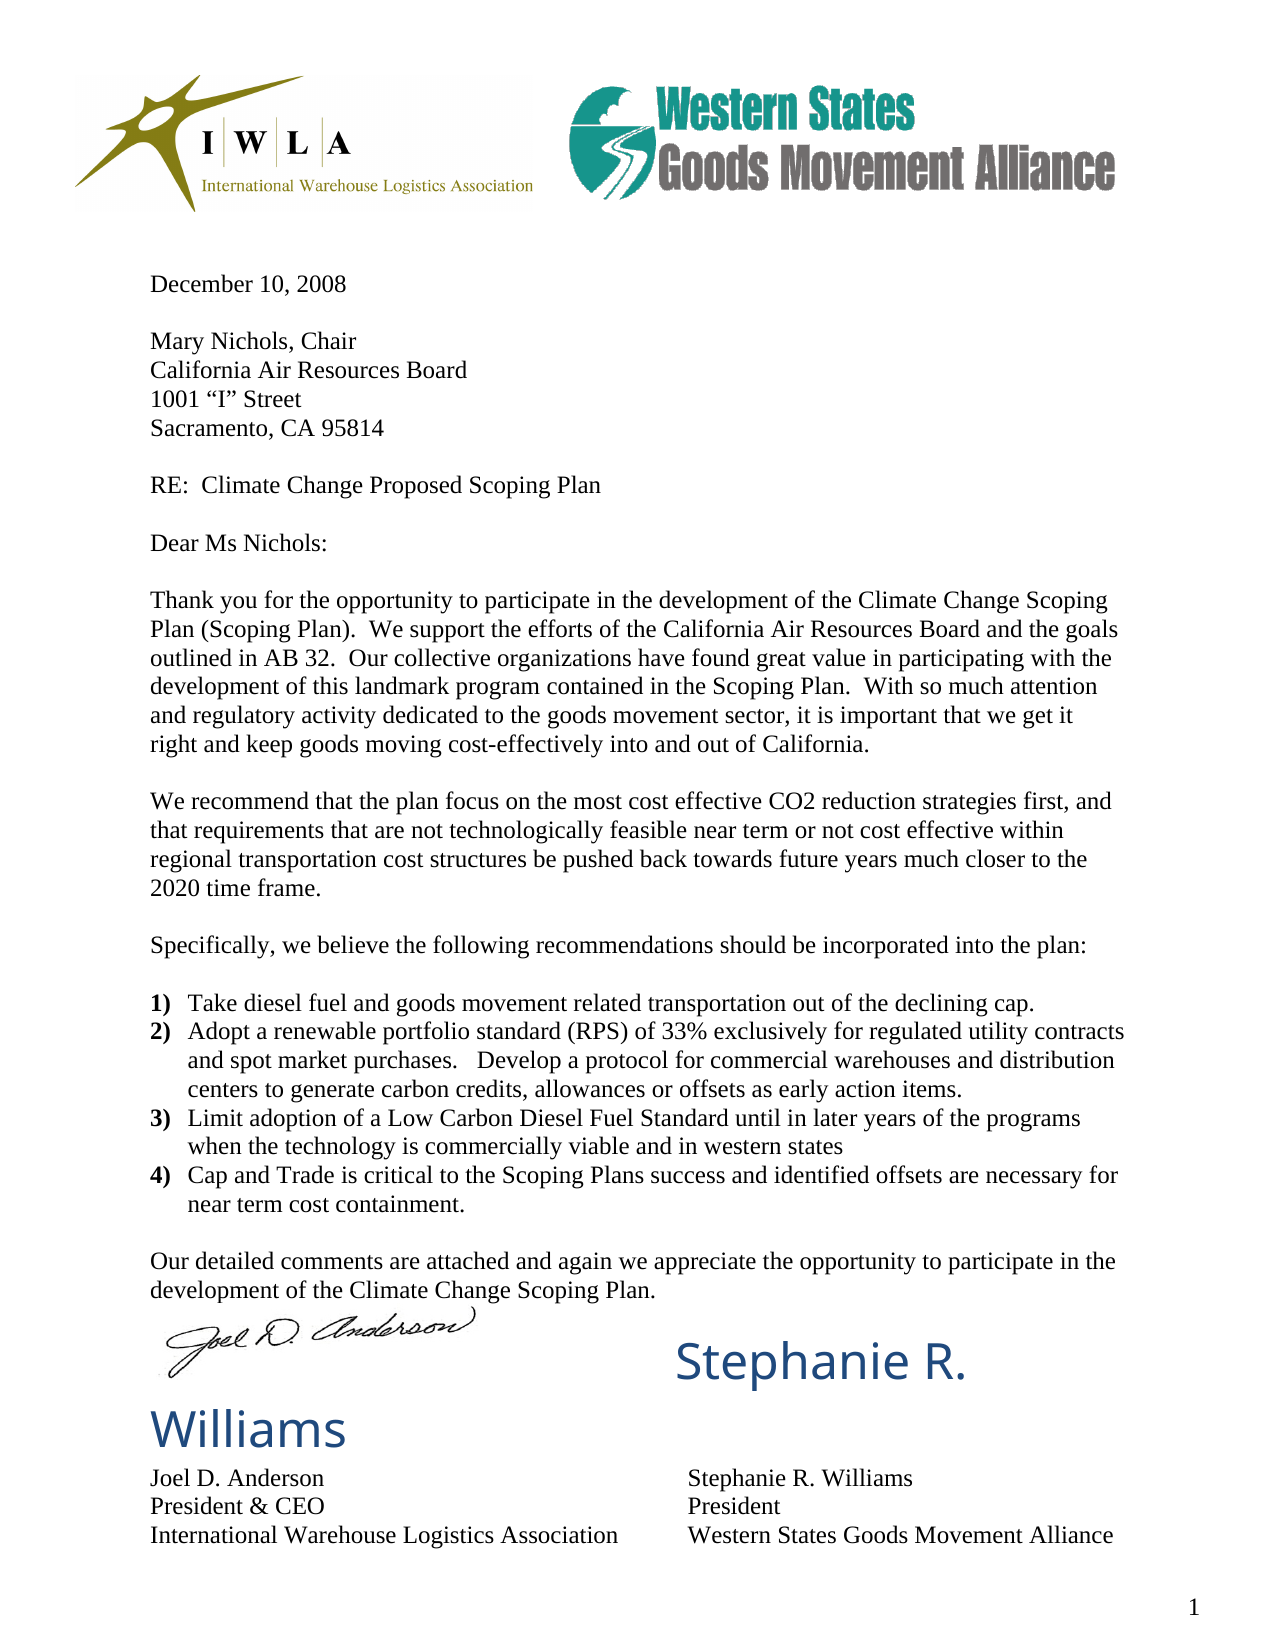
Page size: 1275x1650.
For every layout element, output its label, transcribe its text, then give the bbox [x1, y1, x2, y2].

text Joel D. Anderson Stephanie R. Williams [150, 1463, 1125, 1491]
text Specifically, we believe the following recommendations should be incorporated into the plan: [150, 930, 1125, 959]
picture [561, 85, 1115, 213]
text Dear Ms Nichols: [150, 528, 1125, 556]
text Thank you for the opportunity to participate in the development of the Climate Change Scoping Plan (Scoping Plan). We support the efforts of the California Air Resources Board and the goals outlined in AB 32. Our collective organizations have found great value in participating with the development of this landmark program contained in the Scoping Plan. With so much attention and regulatory activity dedicated to the goods movement sector, it is important that we get it right and keep goods moving cost-effectively into and out of California. [150, 585, 1125, 758]
text President & CEO President [150, 1491, 1125, 1520]
list Cap and Trade is critical to the Scoping Plans success and identified offsets are necessary for near term cost containment. [150, 1160, 1125, 1218]
text Sacramento, CA 95814 [150, 413, 1125, 441]
text Stephanie R. Williams [150, 1304, 1125, 1463]
text RE: Climate Change Proposed Scoping Plan [150, 470, 1125, 499]
text International Warehouse Logistics Association Western States Goods Movement Alliance [150, 1520, 1125, 1549]
text 1001 “I” Street [150, 384, 1125, 413]
text California Air Resources Board [150, 355, 1125, 384]
text We recommend that the plan focus on the most cost effective CO2 reduction strategies first, and that requirements that are not technologically feasible near term or not cost effective within regional transportation cost structures be pushed back towards future years much closer to the 2020 time frame. [150, 786, 1125, 901]
picture [75, 75, 533, 212]
text Our detailed comments are attached and again we appreciate the opportunity to participate in the [150, 1246, 1125, 1275]
list Limit adoption of a Low Carbon Diesel Fuel Standard until in later years of the programs when the technology is commercially viable and in western states [150, 1103, 1125, 1160]
list Adopt a renewable portfolio standard (RPS) of 33% exclusively for regulated utility contracts and spot market purchases. Develop a protocol for commercial warehouses and distribution centers to generate carbon credits, allowances or offsets as early action items. [150, 1016, 1125, 1103]
text Mary Nichols, Chair [150, 326, 1125, 355]
text development of the Climate Change Scoping Plan. [150, 1275, 1125, 1304]
list Take diesel fuel and goods movement related transportation out of the declining cap. [150, 988, 1125, 1016]
picture [156, 1303, 480, 1380]
text December 10, 2008 [150, 269, 1125, 298]
